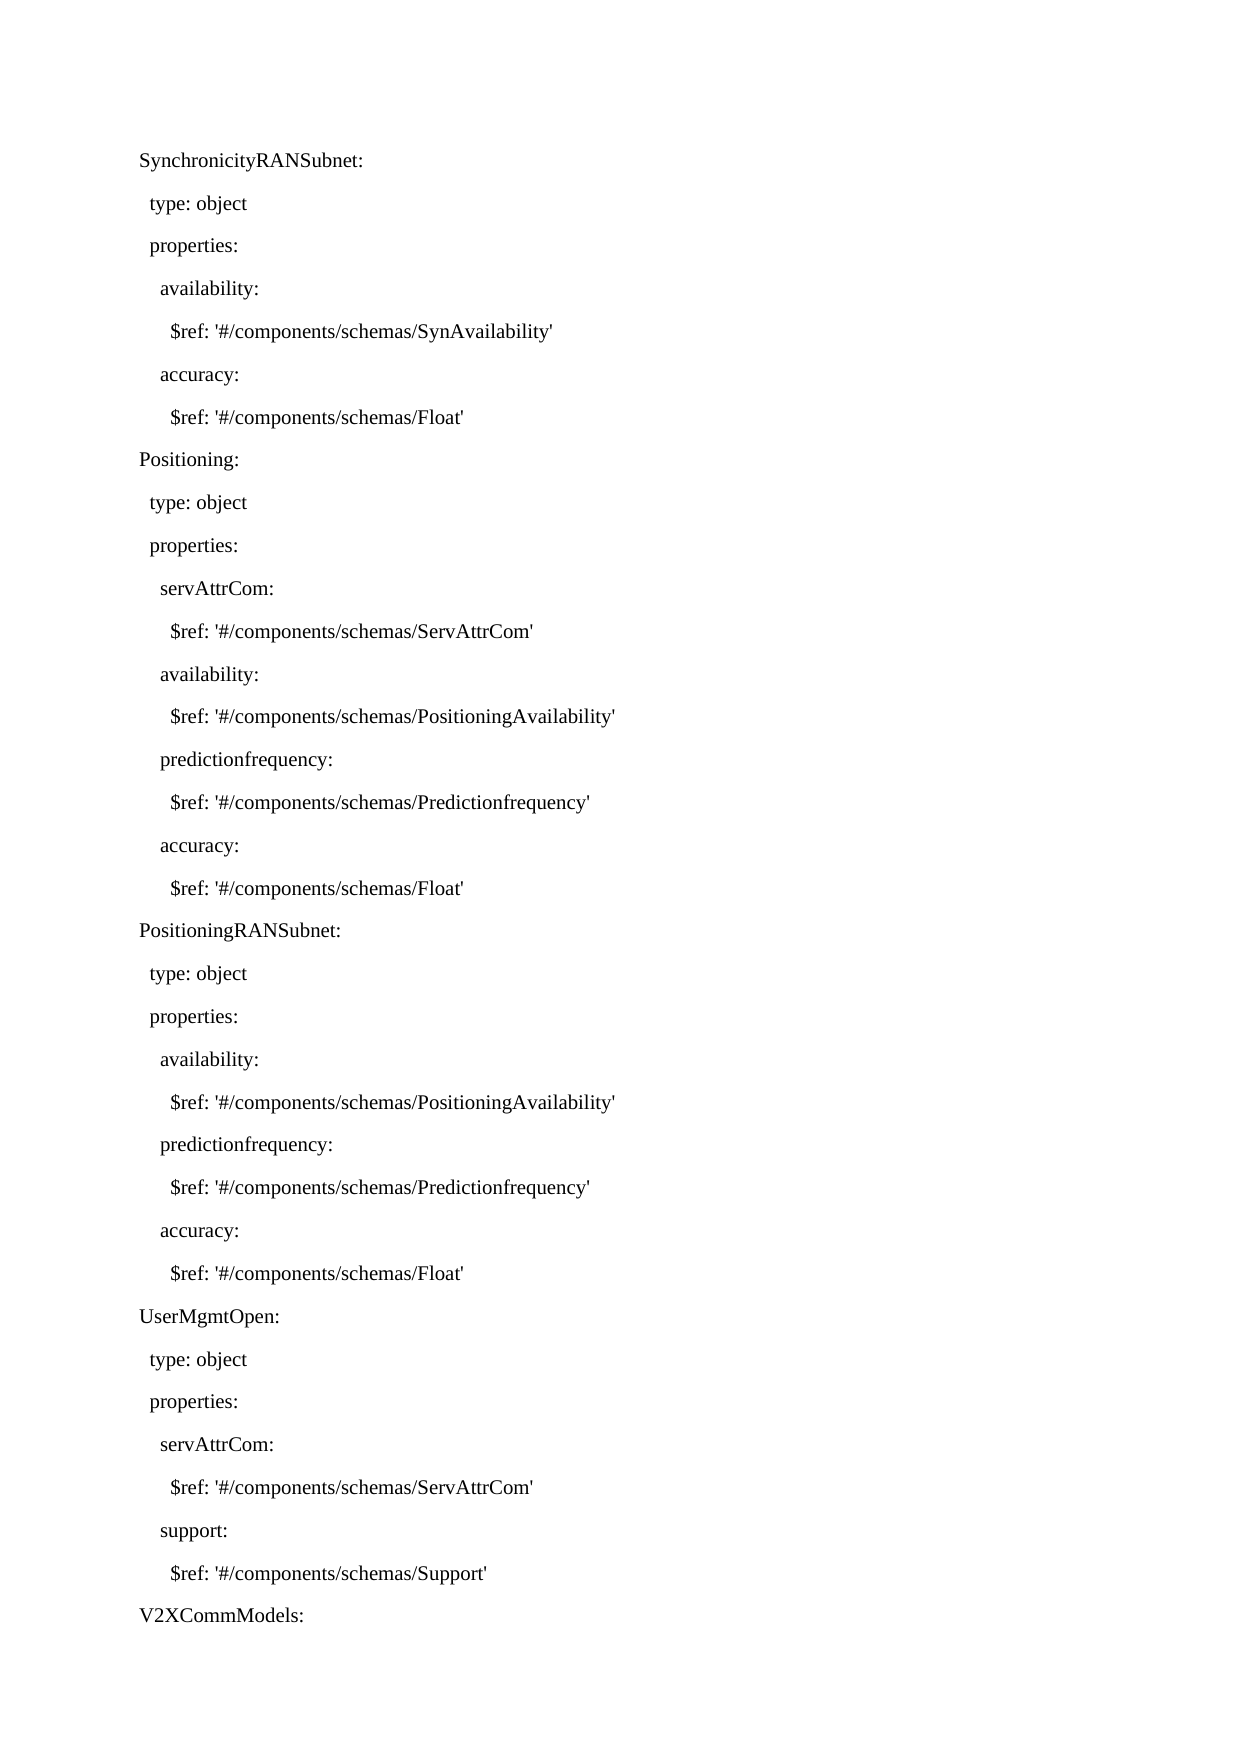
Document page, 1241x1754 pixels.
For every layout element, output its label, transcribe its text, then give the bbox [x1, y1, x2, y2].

text $ref: '#/components/schemas/PositioningAvailability' [118, 704, 1122, 728]
text support: [118, 1518, 1122, 1542]
text $ref: '#/components/schemas/Float' [118, 876, 1122, 899]
text servAttrCom: [118, 576, 1122, 600]
text availability: [118, 1047, 1122, 1071]
text properties: [118, 233, 1122, 257]
text availability: [118, 276, 1122, 300]
text PositioningRANSubnet: [118, 918, 1122, 942]
text type: object [118, 191, 1122, 214]
text $ref: '#/components/schemas/Predictionfrequency' [118, 790, 1122, 814]
text Positioning: [118, 447, 1122, 471]
text $ref: '#/components/schemas/PositioningAvailability' [118, 1089, 1122, 1114]
text servAttrCom: [118, 1432, 1122, 1456]
text properties: [118, 1004, 1122, 1028]
text predictionfrequency: [118, 747, 1122, 771]
text availability: [118, 661, 1122, 686]
text accuracy: [118, 362, 1122, 386]
text predictionfrequency: [118, 1132, 1122, 1156]
text type: object [118, 961, 1122, 985]
text UserMgmtOpen: [118, 1304, 1122, 1328]
text properties: [118, 533, 1122, 557]
text accuracy: [118, 1218, 1122, 1242]
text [118, 319, 1122, 343]
text $ref: '#/components/schemas/Float' [118, 1261, 1122, 1285]
text V2XCommModels: [118, 1603, 1122, 1627]
text type: object [118, 490, 1122, 514]
text type: object [118, 1346, 1122, 1371]
text properties: [118, 1389, 1122, 1413]
text accuracy: [118, 833, 1122, 857]
text SynchronicityRANSubnet: [118, 148, 1122, 172]
text $ref: '#/components/schemas/Predictionfrequency' [118, 1175, 1122, 1199]
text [118, 1475, 1122, 1499]
text $ref: '#/components/schemas/Float' [118, 404, 1122, 429]
text $ref: '#/components/schemas/ServAttrCom' [118, 619, 1122, 643]
text $ref: '#/components/schemas/Support' [118, 1561, 1122, 1584]
